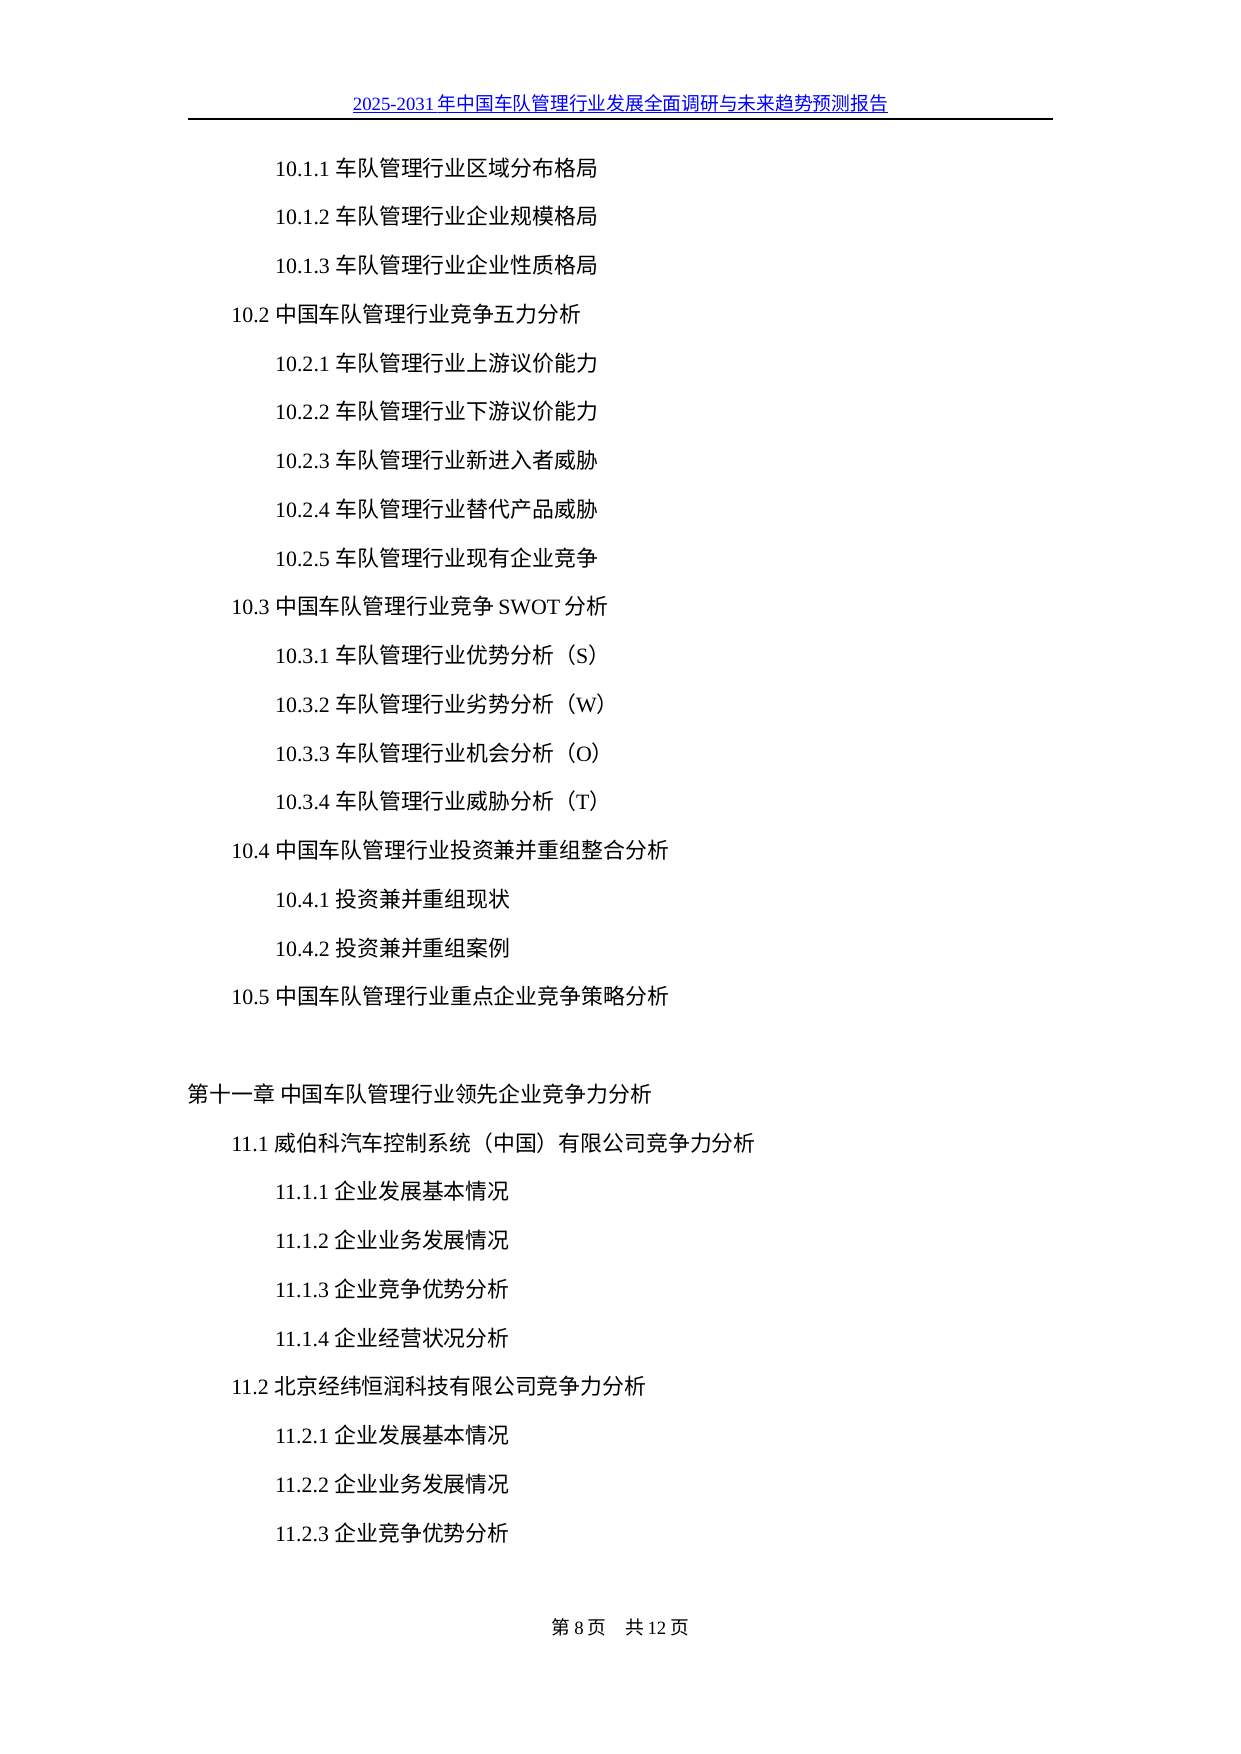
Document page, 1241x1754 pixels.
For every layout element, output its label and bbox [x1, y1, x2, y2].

text [187, 150, 1053, 1548]
